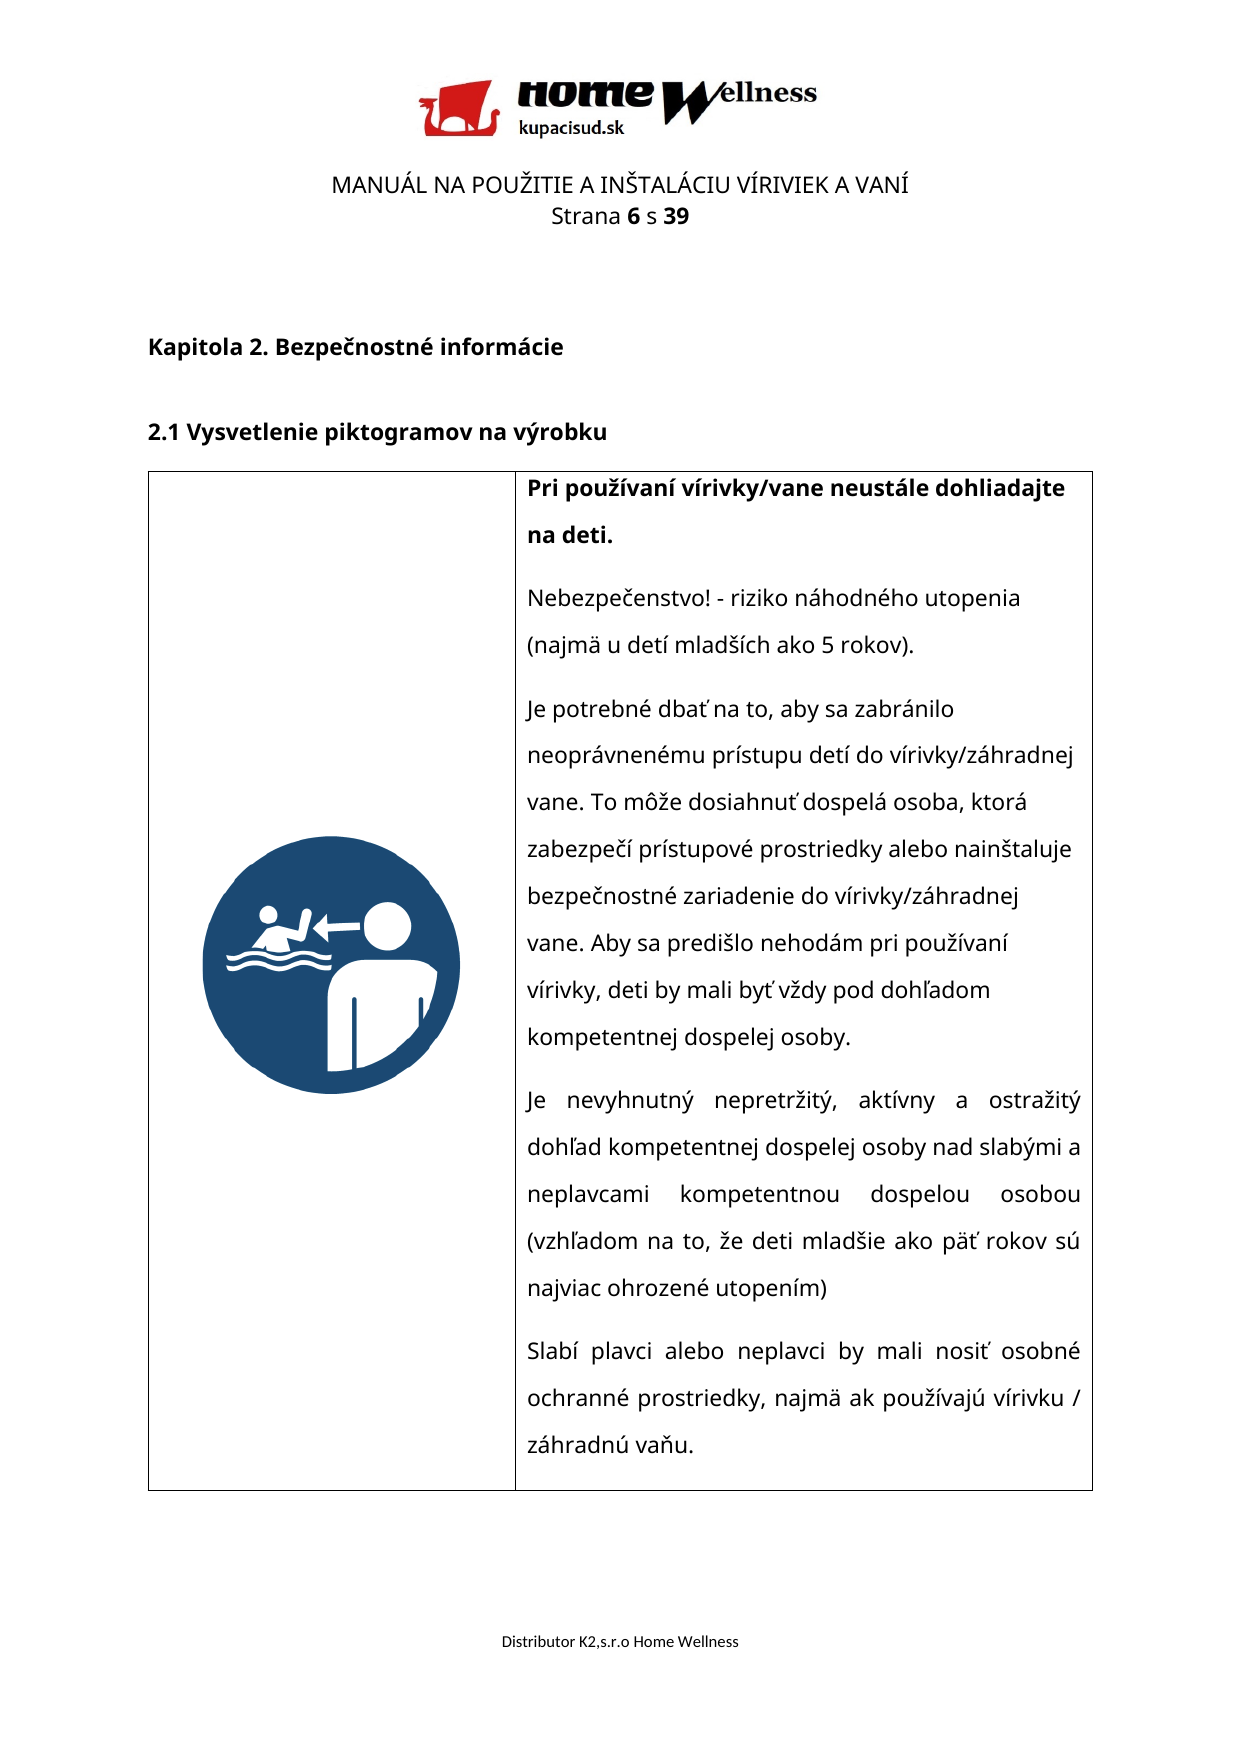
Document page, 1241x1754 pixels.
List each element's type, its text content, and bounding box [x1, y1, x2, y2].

picture [415, 73, 825, 141]
table_header [149, 472, 515, 1490]
picture [202, 835, 462, 1097]
text Kapitola 2. Bezpečnostné informácie [148, 331, 1093, 362]
text 2.1 Vysvetlenie piktogramov na výrobku [148, 416, 1093, 447]
table_header Pri používaní vírivky/vane neustále dohliadajte na deti. Nebezpečenstvo! - riziko náhodného utopenia (najmä u detí mladších ako 5 rokov). Je potrebné dbať na to, aby sa zabránilo neoprávnenému prístupu detí do vírivky/záhradnej vane. To môže dosiahnuť dospelá osoba, ktorá zabezpečí prístupové prostriedky alebo nainštaluje bezpečnostné zariadenie do vírivky/záhradnej vane. Aby sa predišlo nehodám pri používaní vírivky, deti by mali byť vždy pod dohľadom kompetentnej dospelej osoby. Je nevyhnutný nepretržitý, aktívny a ostražitý dohľad kompetentnej dospelej osoby nad slabými a neplavcami kompetentnou dospelou osobou (vzhľadom na to, že deti mladšie ako päť rokov sú najviac ohrozené utopením) Slabí plavci alebo neplavci by mali nosiť osobné ochranné prostriedky, najmä ak používajú vírivku / záhradnú vaňu. [516, 472, 1092, 1490]
